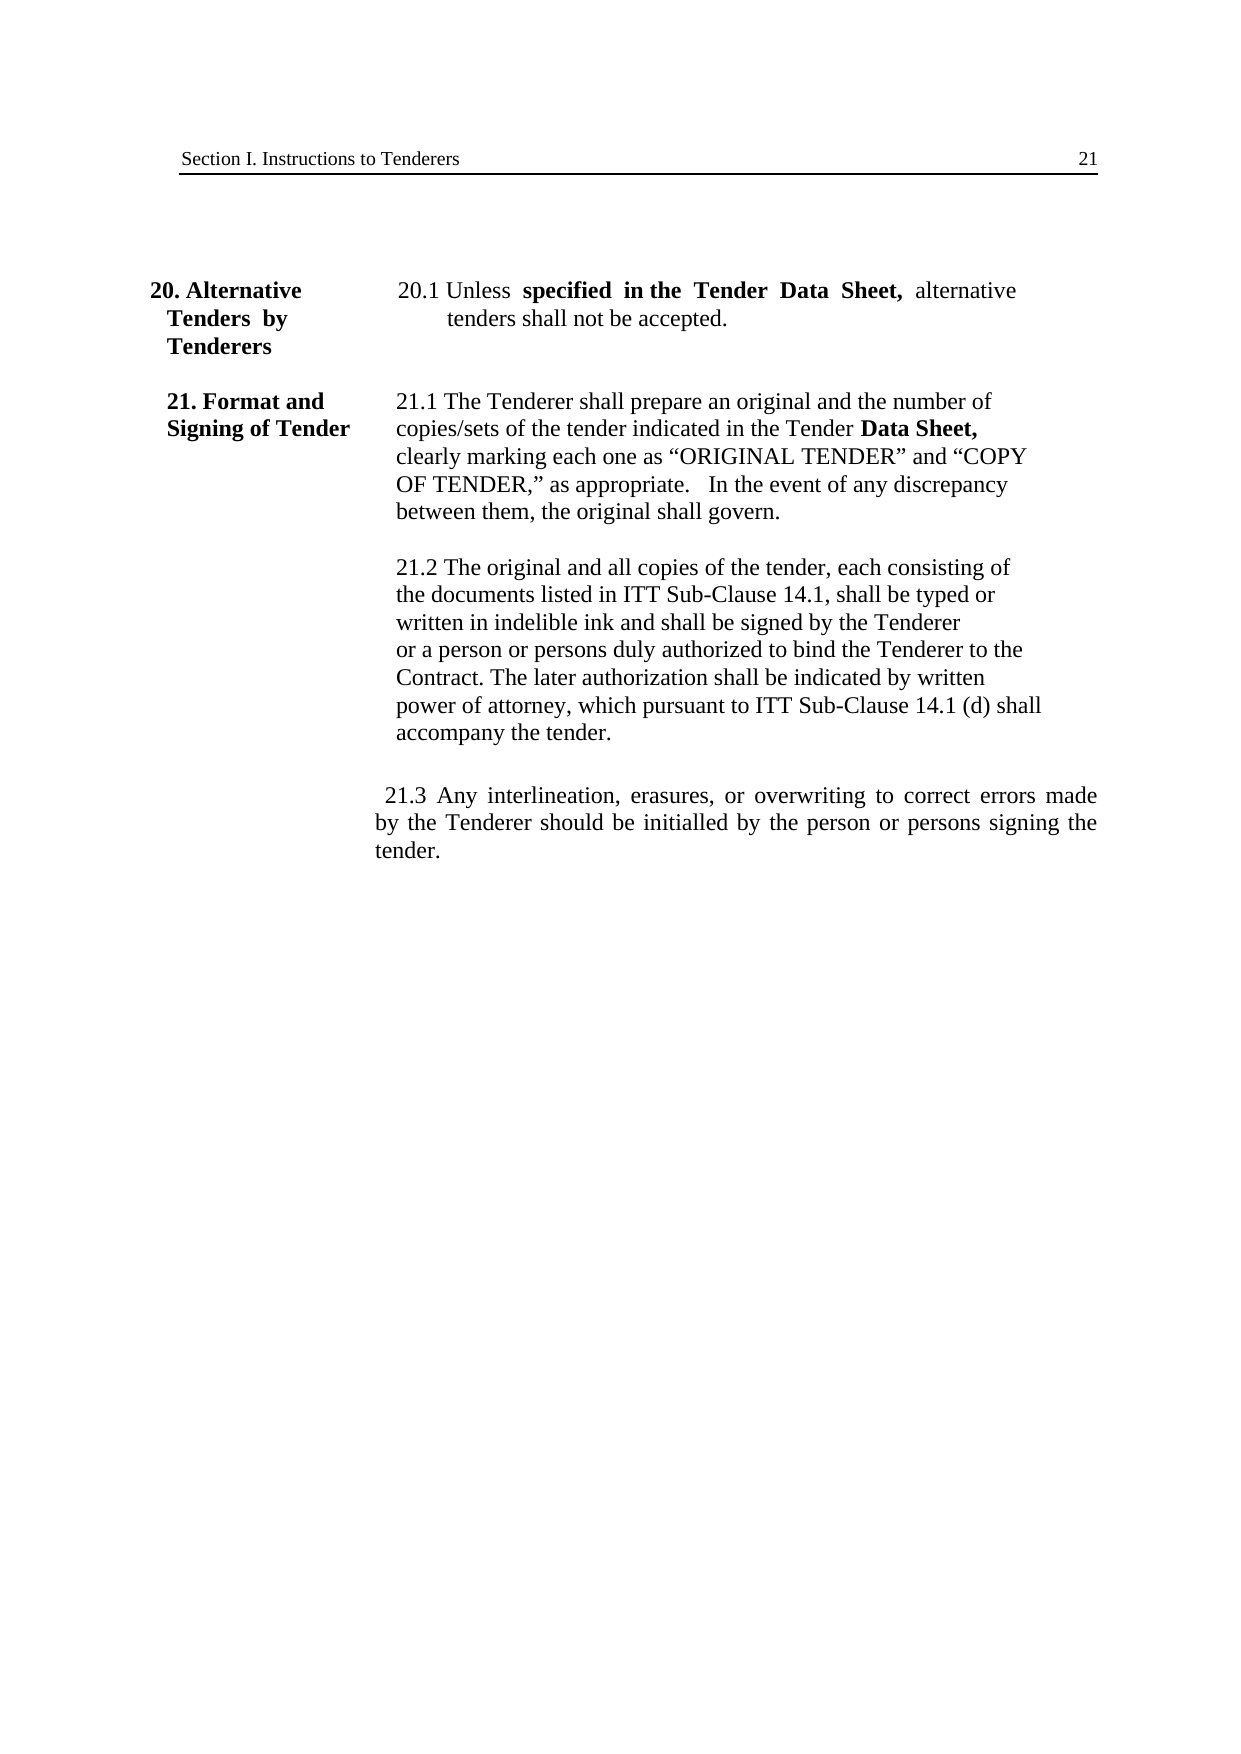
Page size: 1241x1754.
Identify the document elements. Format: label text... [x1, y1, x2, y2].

text Signing of Tender copies/sets of the tender indicated in the Tender Data Sheet, [167, 415, 1101, 442]
text 21. Format and 21.1 The Tenderer shall prepare an original and the number of [167, 387, 1101, 415]
text OF TENDER,” as appropriate. In the event of any discrepancy [167, 470, 1101, 497]
text 21.3 Any interlineation, erasures, or overwriting to correct errors made by the Tenderer should be initialled by the person or persons signing the tender. [375, 781, 1099, 863]
text written in indelible ink and shall be signed by the Tenderer [167, 608, 1101, 635]
text power of attorney, which pursuant to ITT Sub-Clause 14.1 (d) shall [167, 691, 1101, 718]
text Contract. The later authorization shall be indicated by written [167, 663, 1101, 691]
text or a person or persons duly authorized to bind the Tenderer to the [167, 635, 1101, 663]
text the documents listed in ITT Sub-Clause 14.1, shall be typed or [167, 580, 1101, 608]
text 21.2 The original and all copies of the tender, each consisting of [167, 553, 1101, 580]
table_header Section I. Instructions to Tenderers [179, 148, 767, 170]
text accompany the tender. [167, 718, 1101, 746]
text Tenderers [167, 332, 1101, 360]
table_header 21 [767, 148, 1098, 170]
text Tenders by tenders shall not be accepted. [167, 304, 1101, 332]
text 20. Alternative 20.1 Unless specified in the Tender Data Sheet, alternative [150, 276, 1101, 304]
text between them, the original shall govern. [167, 497, 1101, 525]
text clearly marking each one as “ORIGINAL TENDER” and “COPY [167, 442, 1101, 470]
